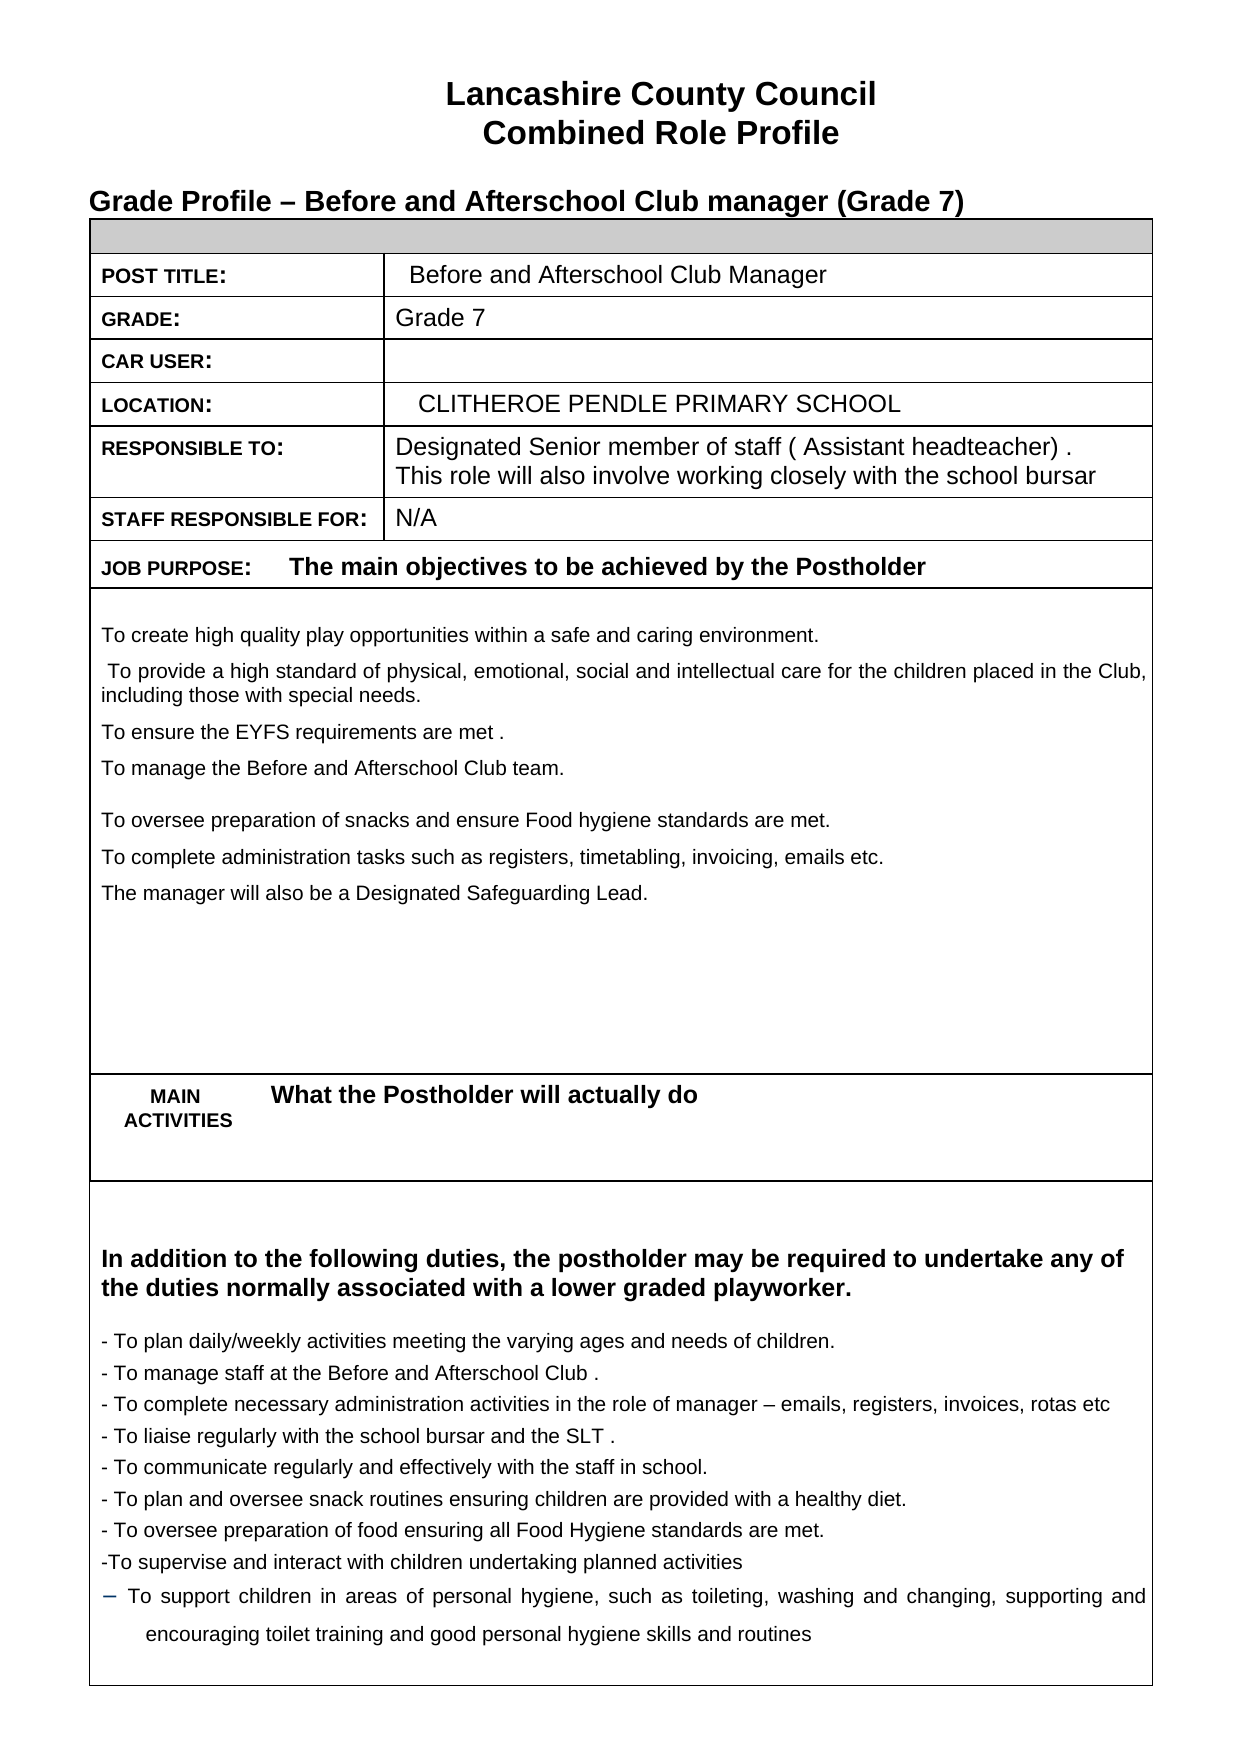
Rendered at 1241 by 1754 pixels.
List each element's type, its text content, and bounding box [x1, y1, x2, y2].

table_header [91, 220, 1152, 253]
table_cell [385, 340, 1152, 382]
table_cell MAIN What the Postholder will actually do ACTIVITIES [91, 1075, 1152, 1180]
table_cell CAR USER: [91, 340, 383, 382]
table_cell CLITHEROE PENDLE PRIMARY SCHOOL [385, 383, 1152, 425]
table_cell GRADE: [91, 297, 383, 338]
table_cell JOB PURPOSE: The main objectives to be achieved by the Postholder [91, 541, 1152, 587]
table_cell Designated Senior member of staff ( Assistant headteacher) . This role will also involve working closely with the school bursar [385, 427, 1152, 497]
text Lancashire County Council [314, 74, 1009, 113]
text Combined Role Profile [314, 113, 1009, 151]
table_cell POST TITLE: [91, 254, 383, 296]
table_cell STAFF RESPONSIBLE FOR: [91, 498, 383, 539]
text Grade Profile – Before and Afterschool Club manager (Grade 7) [89, 185, 1139, 218]
table_cell Before and Afterschool Club Manager [385, 254, 1152, 296]
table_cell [90, 1182, 1152, 1685]
table_cell RESPONSIBLE TO: [91, 427, 383, 497]
table_cell Grade 7 [385, 297, 1152, 338]
table_cell N/A [385, 498, 1152, 539]
table_cell LOCATION: [91, 383, 383, 425]
table_cell To create high quality play opportunities within a safe and caring environment. To provide a high standard of physical, emotional, social and intellectual care for the children placed in the Club, including those with special needs. To ensure the EYFS requirements are met . To manage the Before and Afterschool Club team. To oversee preparation of snacks and ensure Food hygiene standards are met. To complete administration tasks such as registers, timetabling, invoicing, emails etc. The manager will also be a Designated Safeguarding Lead. [91, 589, 1152, 1073]
